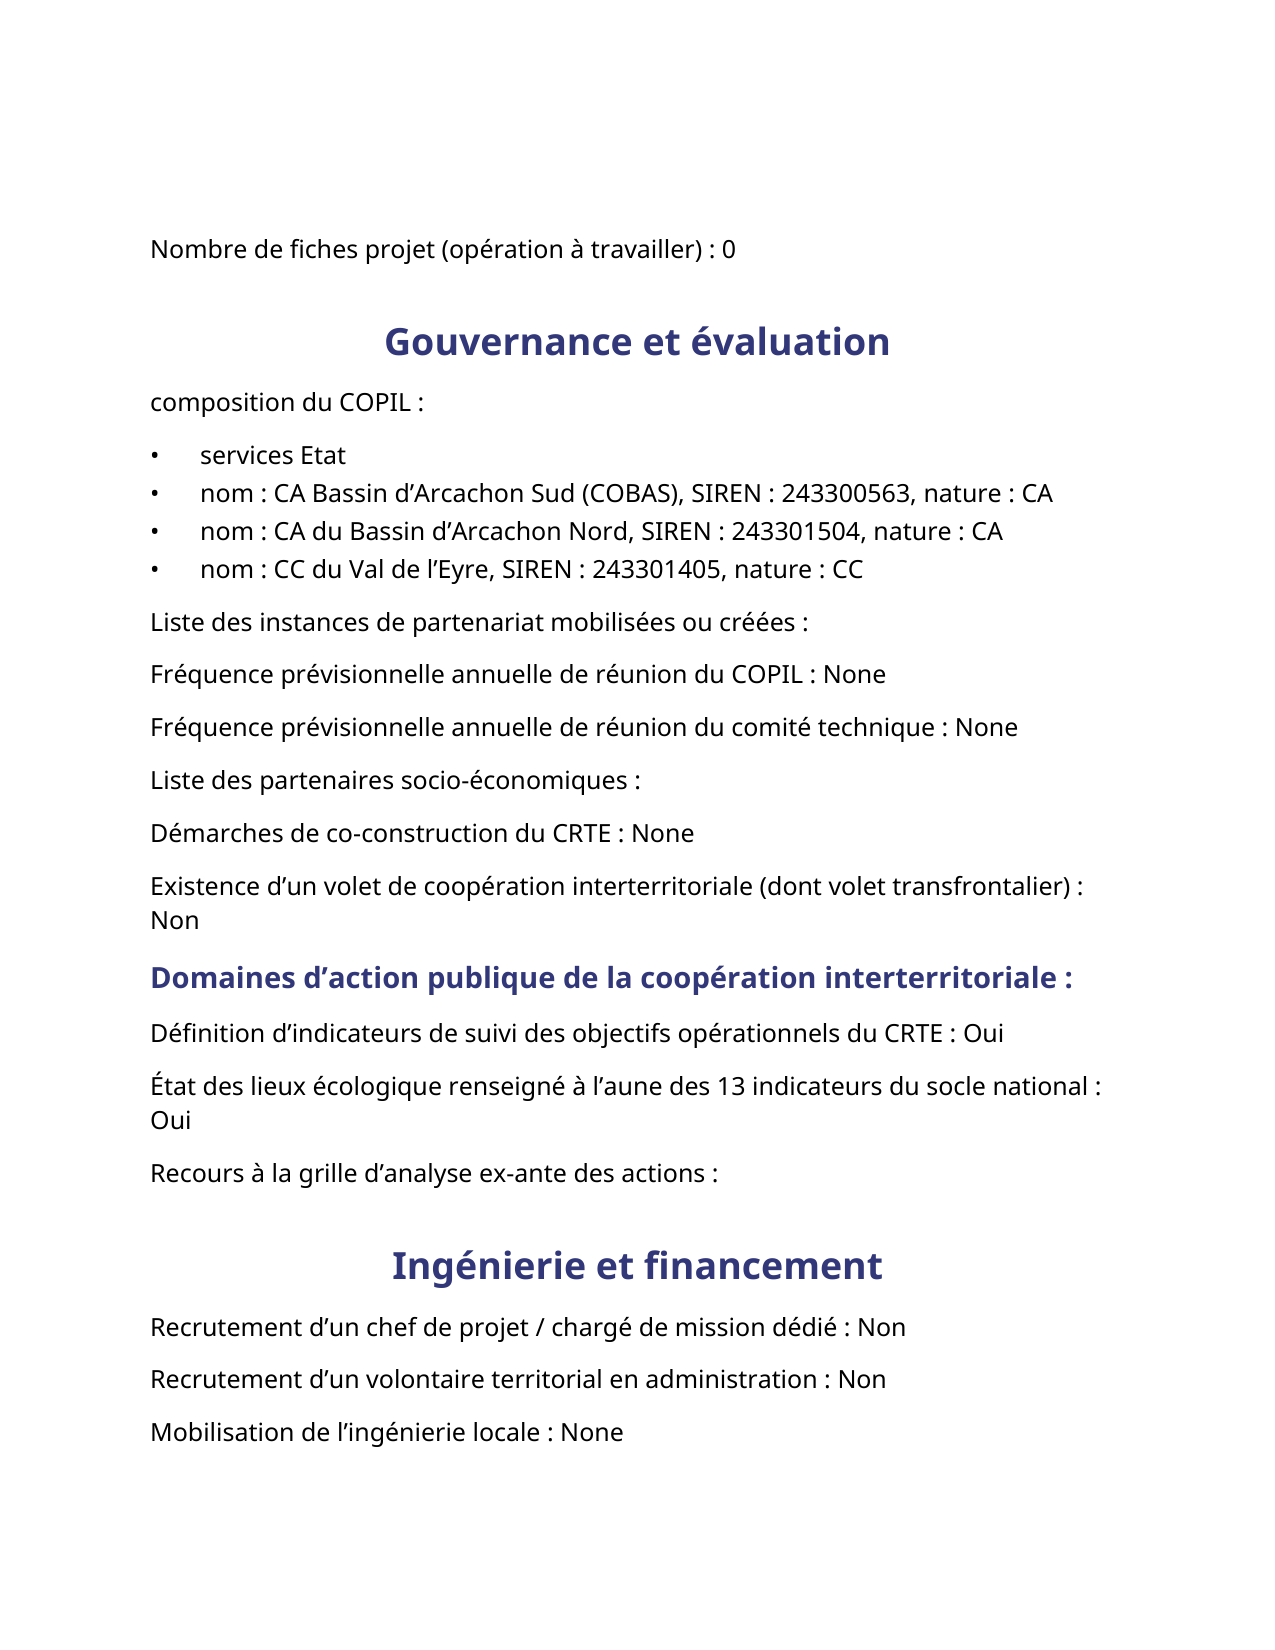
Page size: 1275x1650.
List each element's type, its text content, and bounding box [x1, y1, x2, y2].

text Fréquence prévisionnelle annuelle de réunion du comité technique : None [150, 710, 1125, 744]
text Nombre de fiches projet (opération à travailler) : 0 [150, 231, 1125, 265]
subtitle Ingénierie et financement [150, 1239, 1125, 1290]
list services Etat [150, 438, 1125, 472]
text Mobilisation de l’ingénierie locale : None [150, 1415, 1125, 1449]
list nom : CA du Bassin d’Arcachon Nord, SIREN : 243301504, nature : CA [150, 513, 1125, 548]
text Recrutement d’un volontaire territorial en administration : Non [150, 1362, 1125, 1396]
text Fréquence prévisionnelle annuelle de réunion du COPIL : None [150, 657, 1125, 691]
text État des lieux écologique renseigné à l’aune des 13 indicateurs du socle national : Oui [150, 1068, 1125, 1137]
text Liste des partenaires socio-économiques : [150, 763, 1125, 797]
list nom : CA Bassin d’Arcachon Sud (COBAS), SIREN : 243300563, nature : CA [150, 476, 1125, 510]
text composition du COPIL : [150, 385, 1125, 419]
text Définition d’indicateurs de suivi des objectifs opérationnels du CRTE : Oui [150, 1016, 1125, 1050]
text Démarches de co-construction du CRTE : None [150, 815, 1125, 849]
subtitle Gouvernance et évaluation [150, 315, 1125, 366]
subtitle Domaines d’action publique de la coopération interterritoriale : [150, 957, 1125, 997]
text Existence d’un volet de coopération interterritoriale (dont volet transfrontalier) : Non [150, 868, 1125, 936]
list nom : CC du Val de l’Eyre, SIREN : 243301405, nature : CC [150, 551, 1125, 585]
text Recrutement d’un chef de projet / chargé de mission dédié : Non [150, 1309, 1125, 1343]
text Recours à la grille d’analyse ex-ante des actions : [150, 1155, 1125, 1189]
text Liste des instances de partenariat mobilisées ou créées : [150, 604, 1125, 638]
